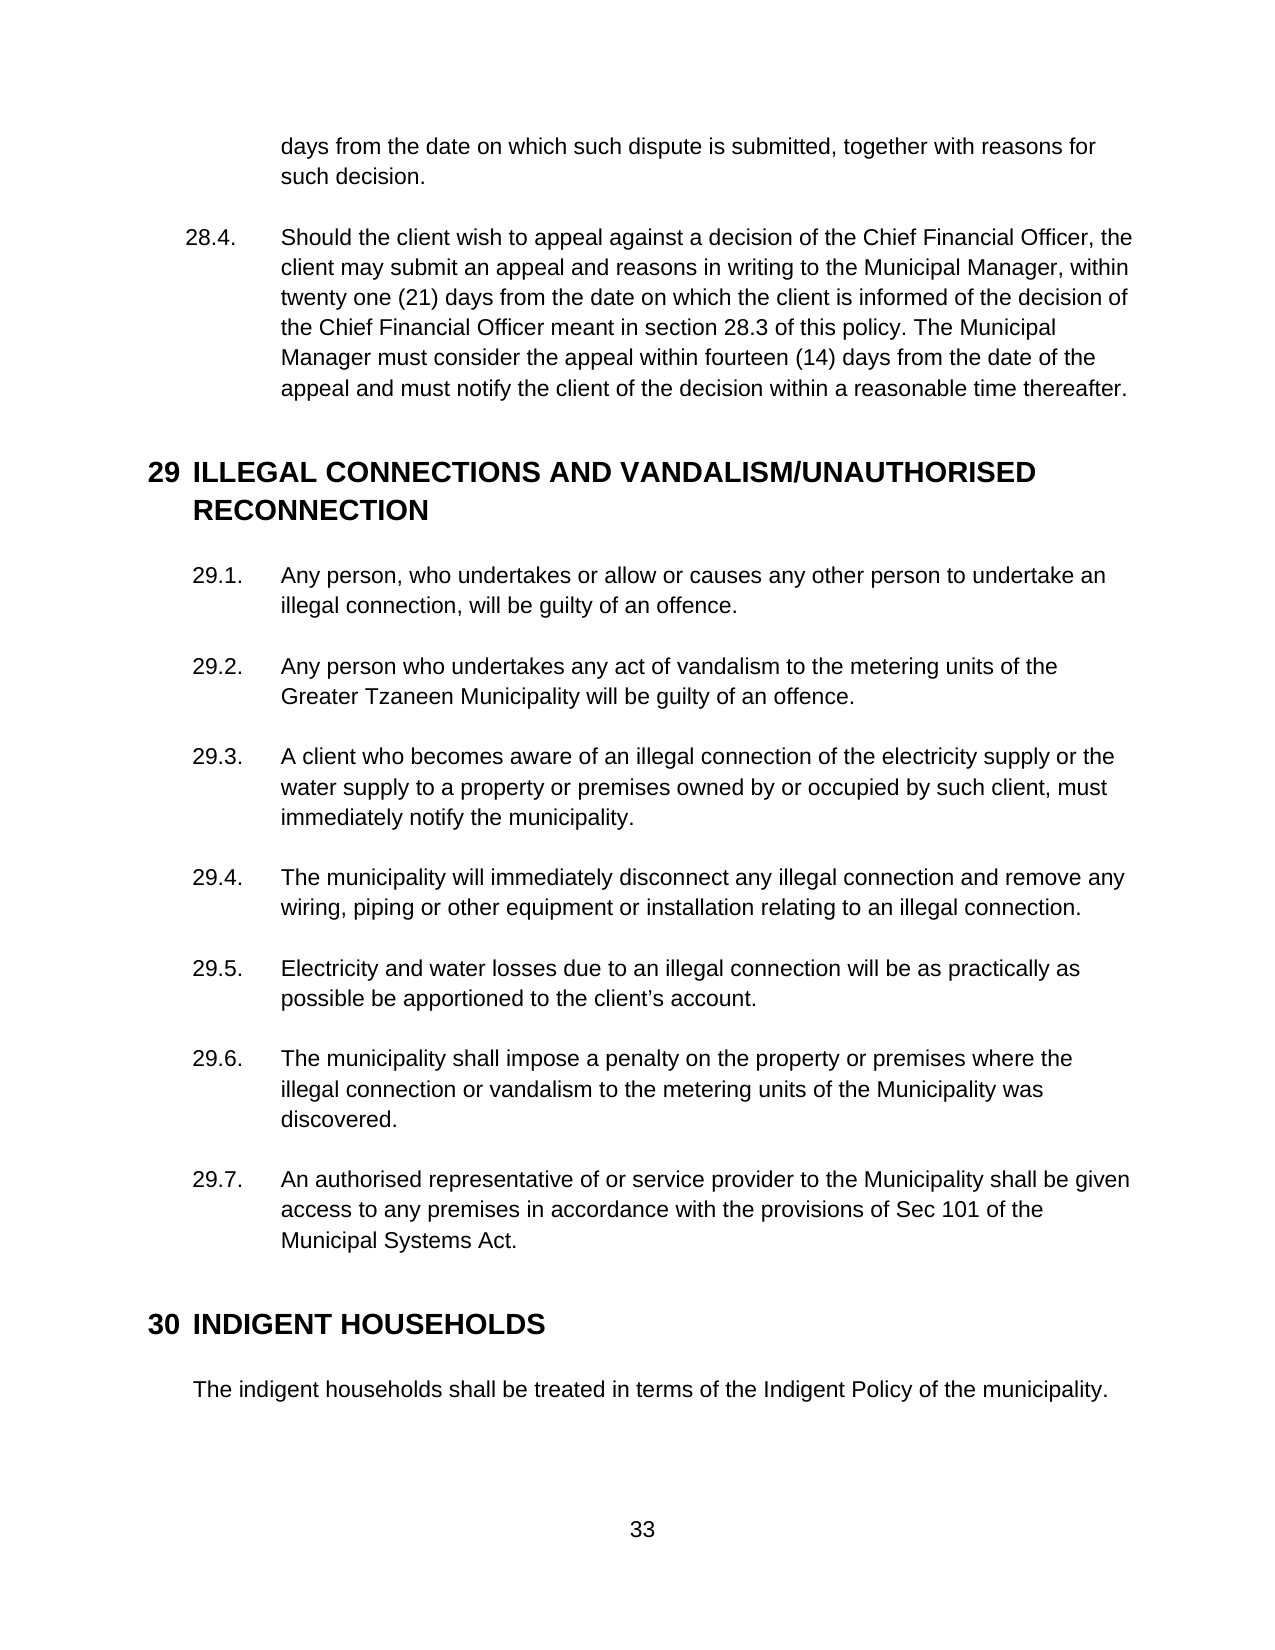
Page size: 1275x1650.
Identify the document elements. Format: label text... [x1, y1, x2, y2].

list The municipality will immediately disconnect any illegal connection and remove any wiring, piping or other equipment or installation relating to an illegal connection. [192, 864, 1137, 921]
subtitle ILLEGAL CONNECTIONS AND VANDALISM/UNAUTHORISED RECONNECTION [148, 455, 1137, 527]
subtitle INDIGENT HOUSEHOLDS [148, 1307, 1137, 1340]
list Any person who undertakes any act of vandalism to the metering units of the Greater Tzaneen Municipality will be guilty of an offence. [192, 653, 1137, 709]
list Electricity and water losses due to an illegal connection will be as practically as possible be apportioned to the client’s account. [192, 955, 1137, 1011]
list An authorised representative of or service provider to the Municipality shall be given access to any premises in accordance with the provisions of Sec 101 of the Municipal Systems Act. [192, 1166, 1137, 1253]
text The indigent households shall be treated in terms of the Indigent Policy of the municipality. [193, 1376, 1137, 1402]
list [185, 133, 1137, 189]
list The municipality shall impose a penalty on the property or premises where the illegal connection or vandalism to the metering units of the Municipality was discovered. [192, 1045, 1137, 1132]
list Should the client wish to appeal against a decision of the Chief Financial Officer, the client may submit an appeal and reasons in writing to the Municipal Manager, within twenty one (21) days from the date on which the client is informed of the decision of the Chief Financial Officer meant in section 28.3 of this policy. The Municipal Manager must consider the appeal within fourteen (14) days from the date of the appeal and must notify the client of the decision within a reasonable time thereafter. [185, 223, 1137, 401]
list A client who becomes aware of an illegal connection of the electricity supply or the water supply to a property or premises owned by or occupied by such client, must immediately notify the municipality. [192, 743, 1137, 830]
list Any person, who undertakes or allow or causes any other person to undertake an illegal connection, will be guilty of an offence. [192, 562, 1137, 619]
